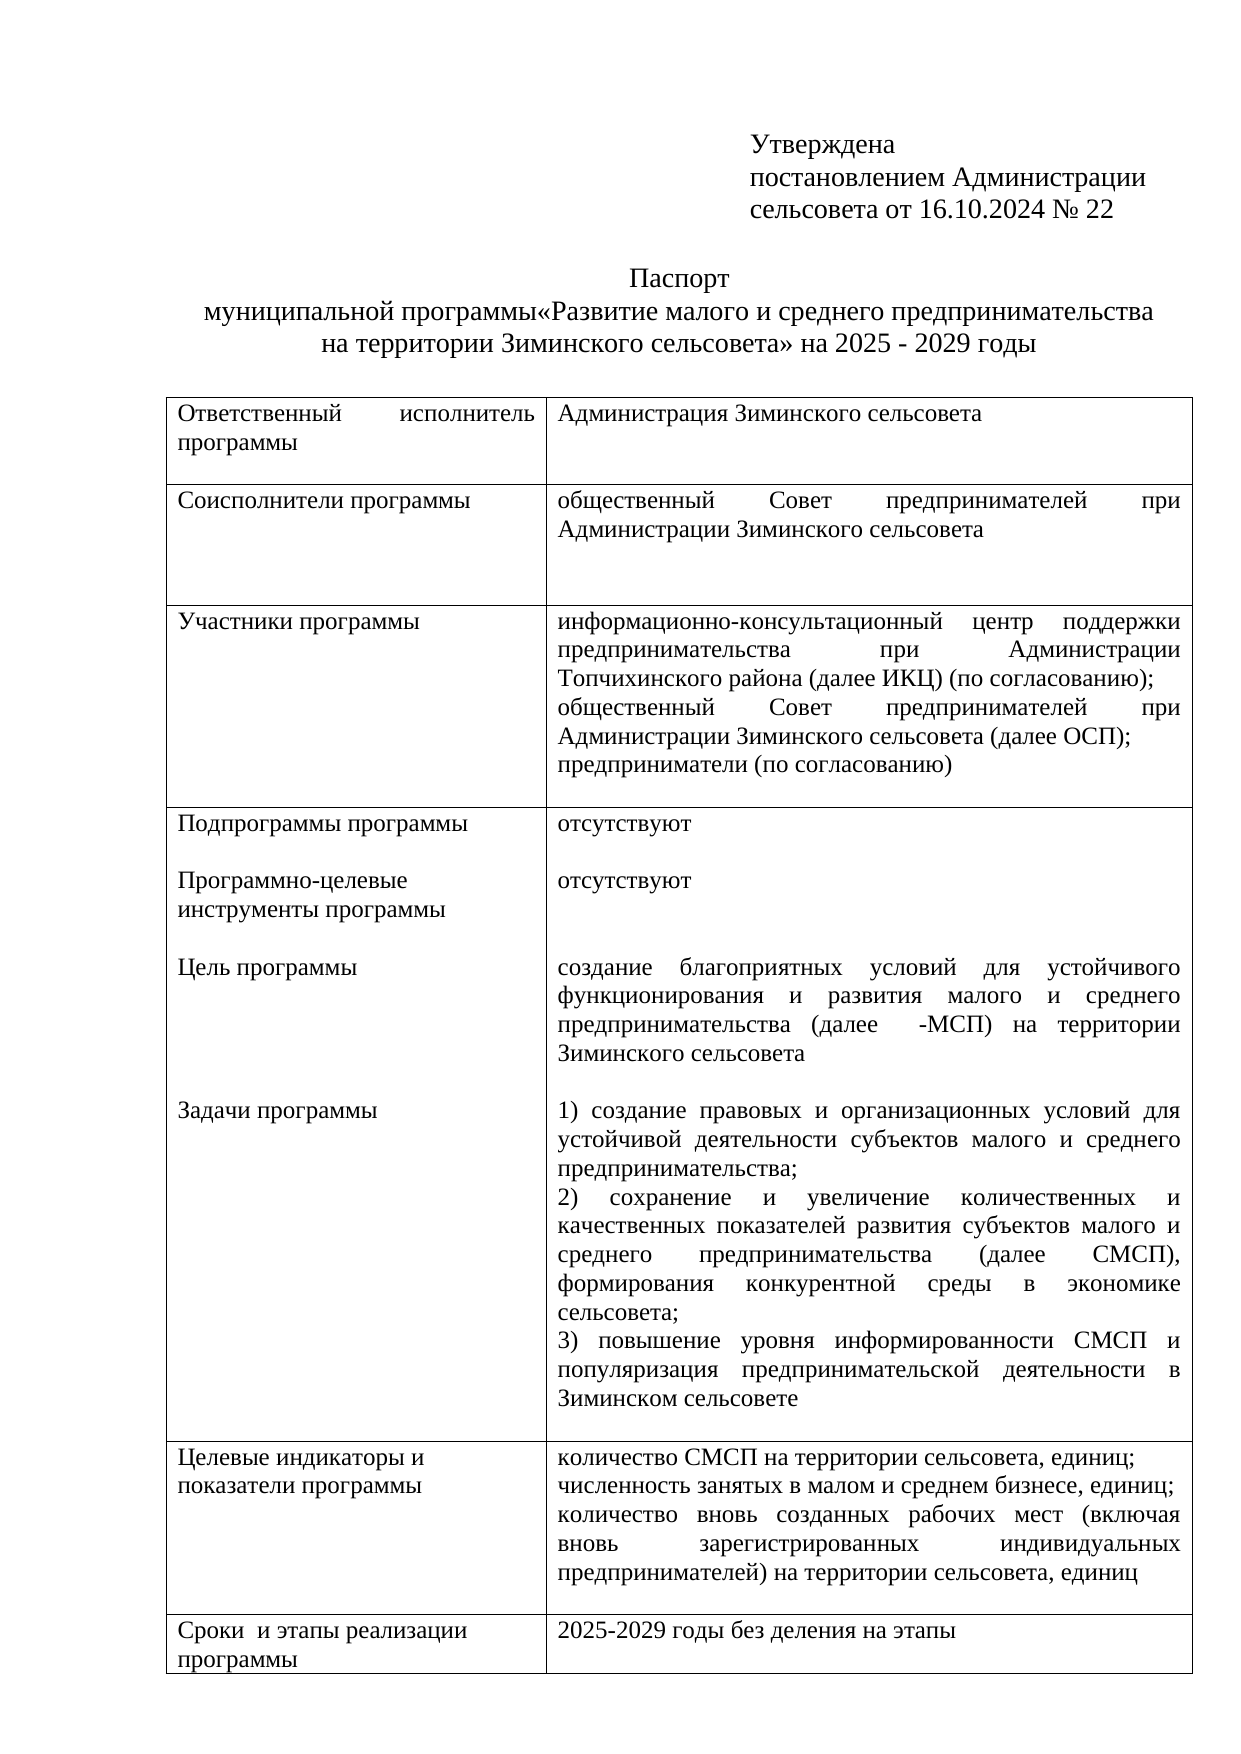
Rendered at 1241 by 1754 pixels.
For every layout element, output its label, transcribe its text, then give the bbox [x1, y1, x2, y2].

table_cell количество СМСП на территории сельсовета, единиц; численность занятых в малом и среднем бизнесе, единиц; количество вновь созданных рабочих мест (включая вновь зарегистрированных индивидуальных предпринимателей) на территории сельсовета, единиц [547, 1442, 1192, 1614]
table_cell отсутствуют отсутствуют создание благоприятных условий для устойчивого функционирования и развития малого и среднего предпринимательства (далее -МСП) на территории Зиминского сельсовета 1) создание правовых и организационных условий для устойчивой деятельности субъектов малого и среднего предпринимательства; 2) сохранение и увеличение количественных и качественных показателей развития субъектов малого и среднего предпринимательства (далее СМСП), формирования конкурентной среды в экономике сельсовета; 3) повышение уровня информированности СМСП и популяризация предпринимательской деятельности в Зиминском сельсовете [547, 808, 1192, 1441]
table_cell информационно-консультационный центр поддержки предпринимательства при Администрации Топчихинского района (далее ИКЦ) (по согласованию); общественный Совет предпринимателей при Администрации Зиминского сельсовета (далее ОСП); предприниматели (по согласованию) [547, 606, 1192, 807]
text на территории Зиминского сельсовета» на 2025 - 2029 годы [177, 326, 1181, 359]
table_cell Целевые индикаторы и показатели программы [167, 1442, 546, 1614]
table_cell общественный Совет предпринимателей при Администрации Зиминского сельсовета [547, 485, 1192, 605]
text Паспорт [177, 262, 1181, 294]
table_header Утверждена постановлением Администрации сельсовета от 16.10.2024 № 22 [738, 127, 1192, 224]
table_header Администрация Зиминского сельсовета [547, 398, 1192, 484]
table_cell 2025-2029 годы без деления на этапы [547, 1615, 1192, 1673]
text муниципальной программы«Развитие малого и среднего предпринимательства [177, 294, 1181, 326]
table_cell Подпрограммы программы Программно-целевые инструменты программы Цель программы Задачи программы [167, 808, 546, 1441]
table_header Ответственный исполнитель программы [167, 398, 546, 484]
table_cell Участники программы [167, 606, 546, 807]
table_cell Соисполнители программы [167, 485, 546, 605]
table_cell Сроки и этапы реализации программы [167, 1615, 546, 1673]
